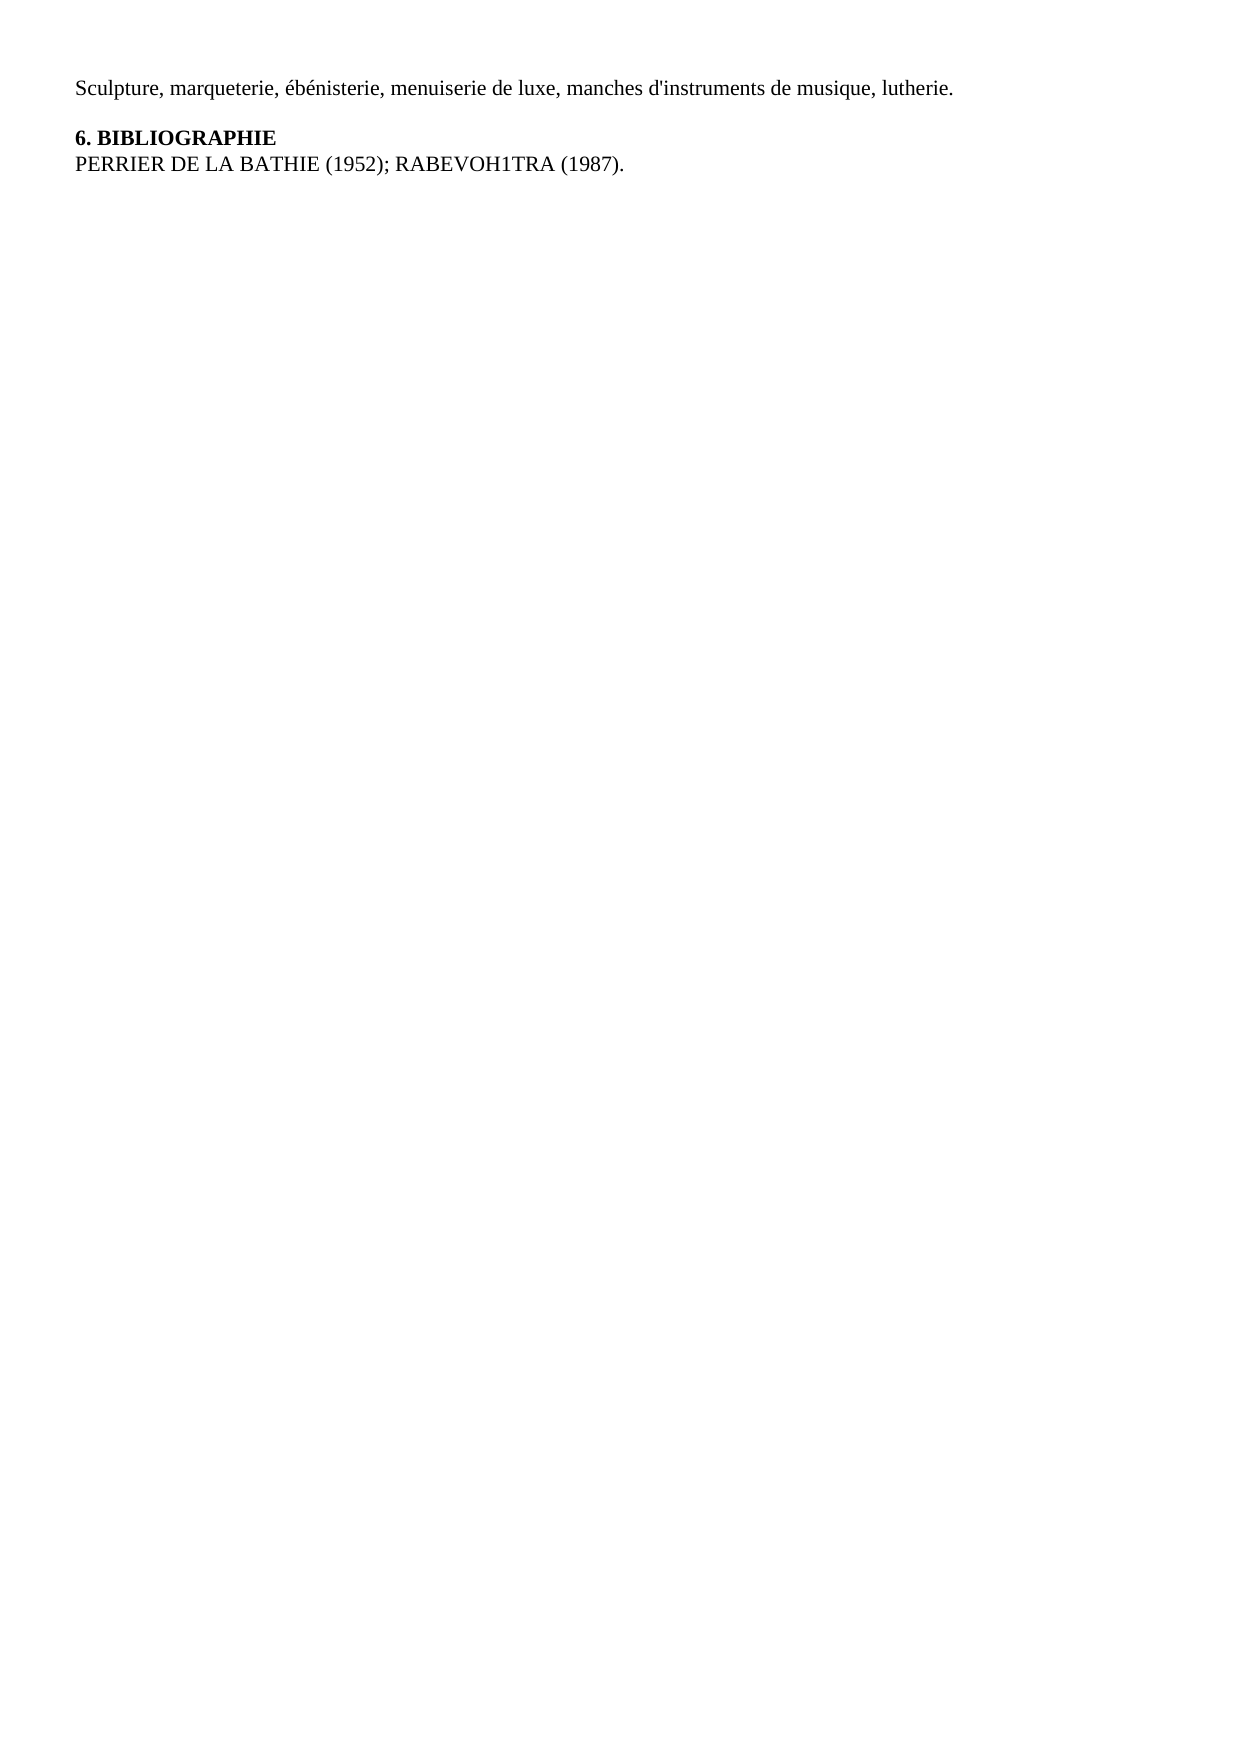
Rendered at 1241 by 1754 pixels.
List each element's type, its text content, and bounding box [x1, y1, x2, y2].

text 6. BIBLIOGRAPHIE [75, 125, 1165, 151]
text Sculpture, marqueterie, ébénisterie, menuiserie de luxe, manches d'instruments de musique, lutherie. [75, 75, 1165, 100]
text PERRIER DE LA BATHIE (1952); RABEVOH1TRA (1987). [75, 151, 1165, 176]
